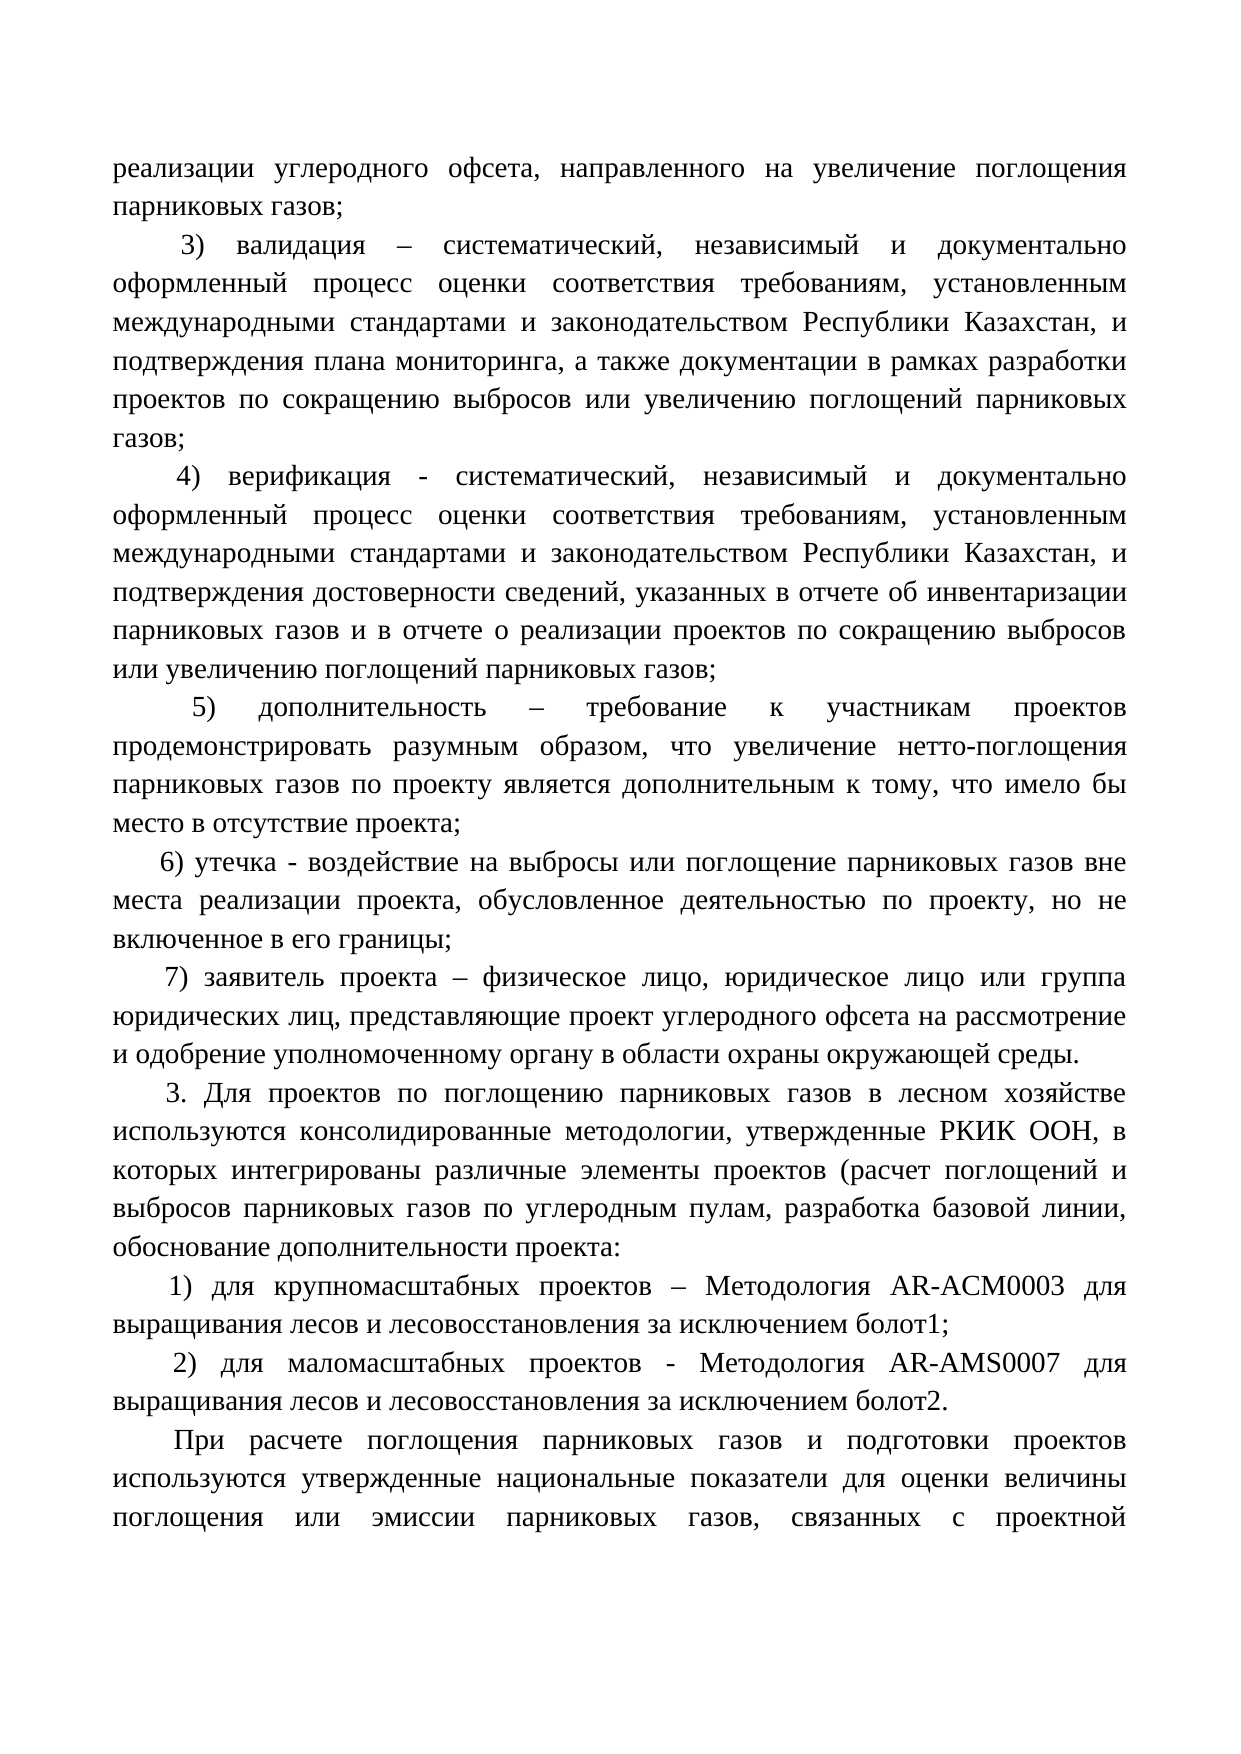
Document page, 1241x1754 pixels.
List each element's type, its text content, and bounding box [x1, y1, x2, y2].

text 7) заявитель проекта – физическое лицо, юридическое лицо или группа юридических лиц, представляющие проект углеродного офсета на рассмотрение и одобрение уполномоченному органу в области охраны окружающей среды. [112, 959, 1128, 1070]
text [112, 1422, 1128, 1532]
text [112, 150, 1128, 222]
text 4) верификация - систематический, независимый и документально оформленный процесс оценки соответствия требованиям, установленным международными стандартами и законодательством Республики Казахстан, и подтверждения достоверности сведений, указанных в отчете об инвентаризации парниковых газов и в отчете о реализации проектов по сокращению выбросов или увеличению поглощений парниковых газов; [112, 458, 1128, 684]
text 5) дополнительность – требование к участникам проектов продемонстрировать разумным образом, что увеличение нетто-поглощения парниковых газов по проекту является дополнительным к тому, что имело бы место в отсутствие проекта; [112, 689, 1128, 839]
text 3. Для проектов по поглощению парниковых газов в лесном хозяйстве используются консолидированные методологии, утвержденные РКИК ООН, в которых интегрированы различные элементы проектов (расчет поглощений и выбросов парниковых газов по углеродным пулам, разработка базовой линии, обоснование дополнительности проекта: [112, 1075, 1128, 1263]
text 6) утечка - воздействие на выбросы или поглощение парниковых газов вне места реализации проекта, обусловленное деятельностью по проекту, но не включенное в его границы; [112, 844, 1128, 954]
text 1) для крупномасштабных проектов – Методология AR-ACM0003 для выращивания лесов и лесовосстановления за исключением болот1; [112, 1268, 1128, 1340]
text 3) валидация – систематический, независимый и документально оформленный процесс оценки соответствия требованиям, установленным международными стандартами и законодательством Республики Казахстан, и подтверждения плана мониторинга, а также документации в рамках разработки проектов по сокращению выбросов или увеличению поглощений парниковых газов; [112, 227, 1128, 453]
text 2) для маломасштабных проектов - Методология AR-AMS0007 для выращивания лесов и лесовосстановления за исключением болот2. [112, 1345, 1128, 1417]
